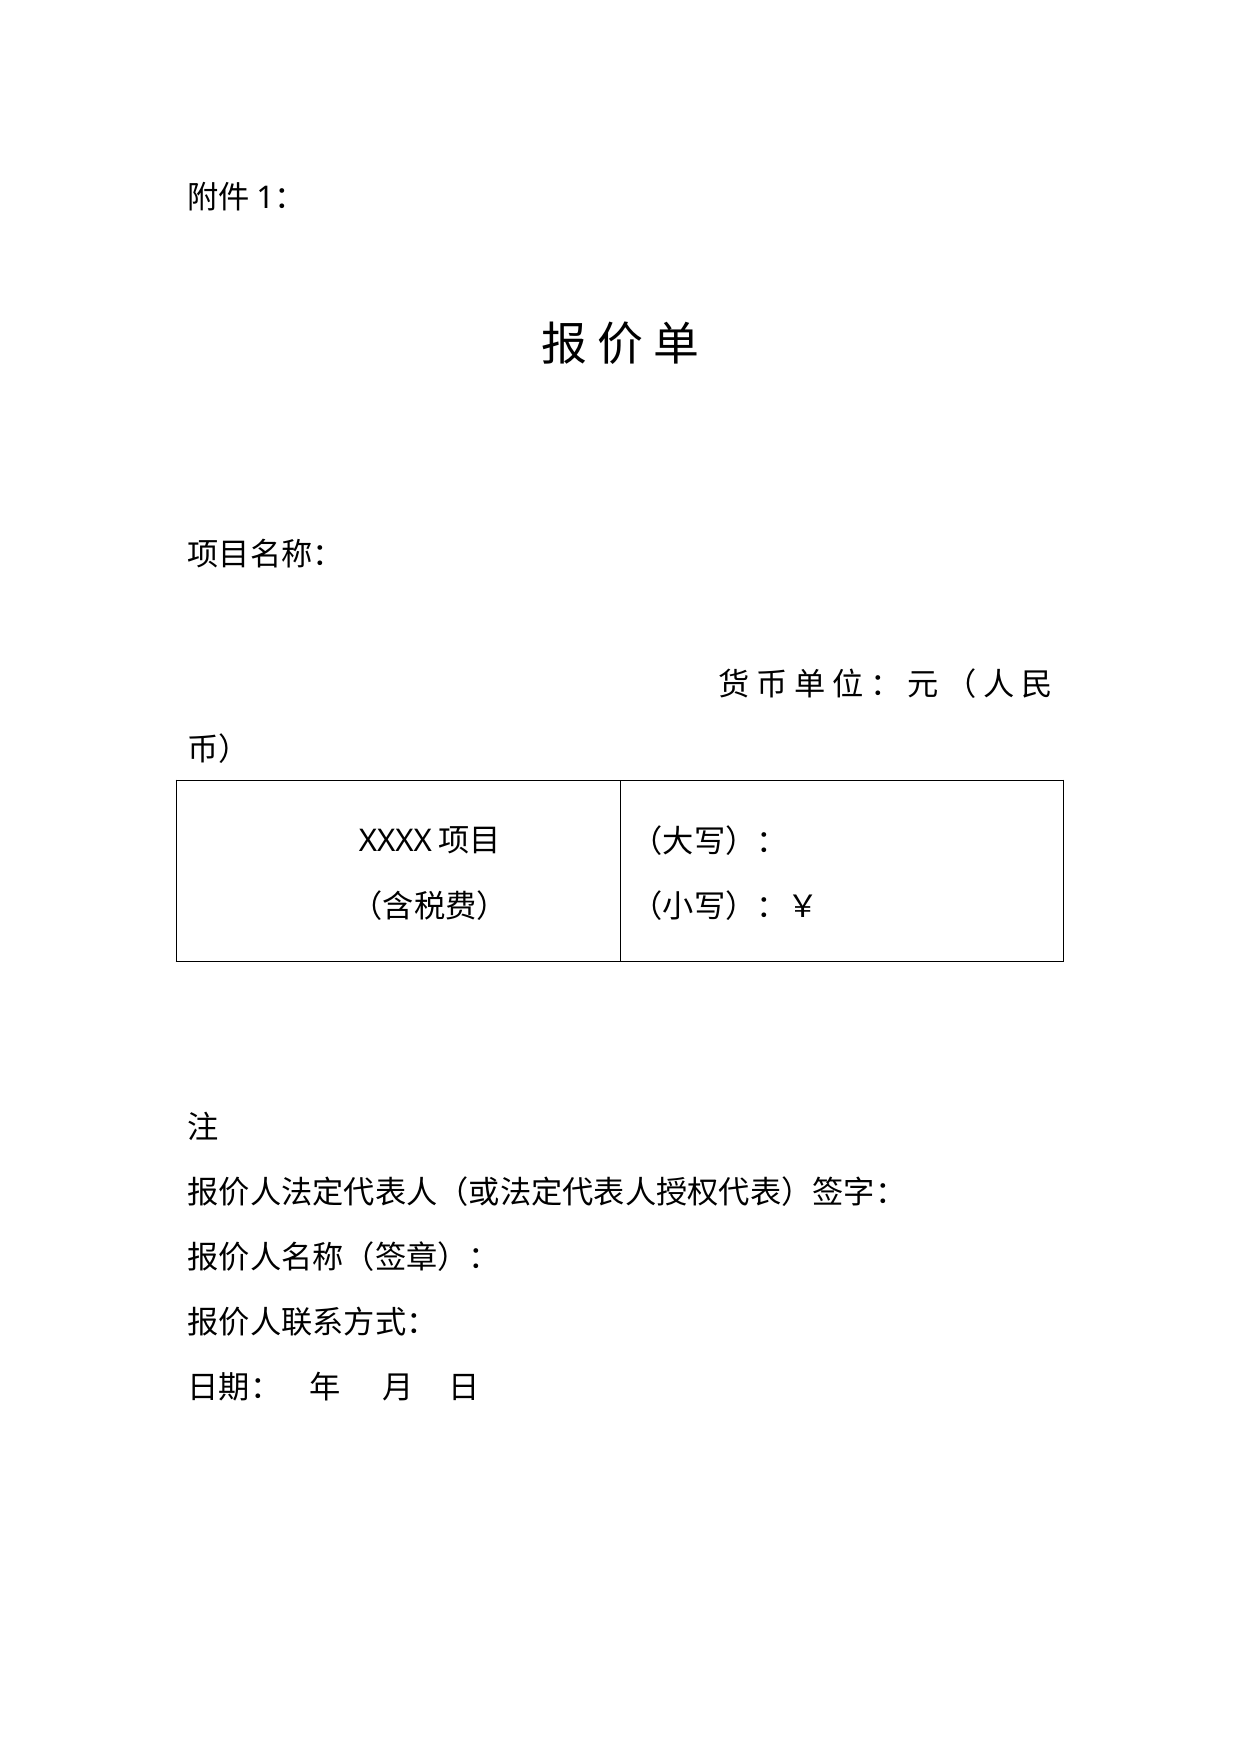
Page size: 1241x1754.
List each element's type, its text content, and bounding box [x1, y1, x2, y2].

text 项目名称： [187, 519, 1053, 584]
list 日期： 年 月 日 [187, 1352, 1053, 1417]
list 报价人联系方式： [187, 1287, 1053, 1352]
list 报价人名称（签章）： [187, 1222, 1053, 1287]
list 注 [187, 1092, 1053, 1157]
table_header （大写）： （小写）：￥ [621, 781, 1063, 961]
list 报 价 单 [187, 292, 1053, 389]
table_header XXXX项目 （含税费） [177, 781, 620, 961]
list 附件1： [187, 162, 1053, 227]
list 货币单位：元（人民币） [187, 649, 1053, 779]
list 报价人法定代表人（或法定代表人授权代表）签字： [187, 1157, 1053, 1222]
